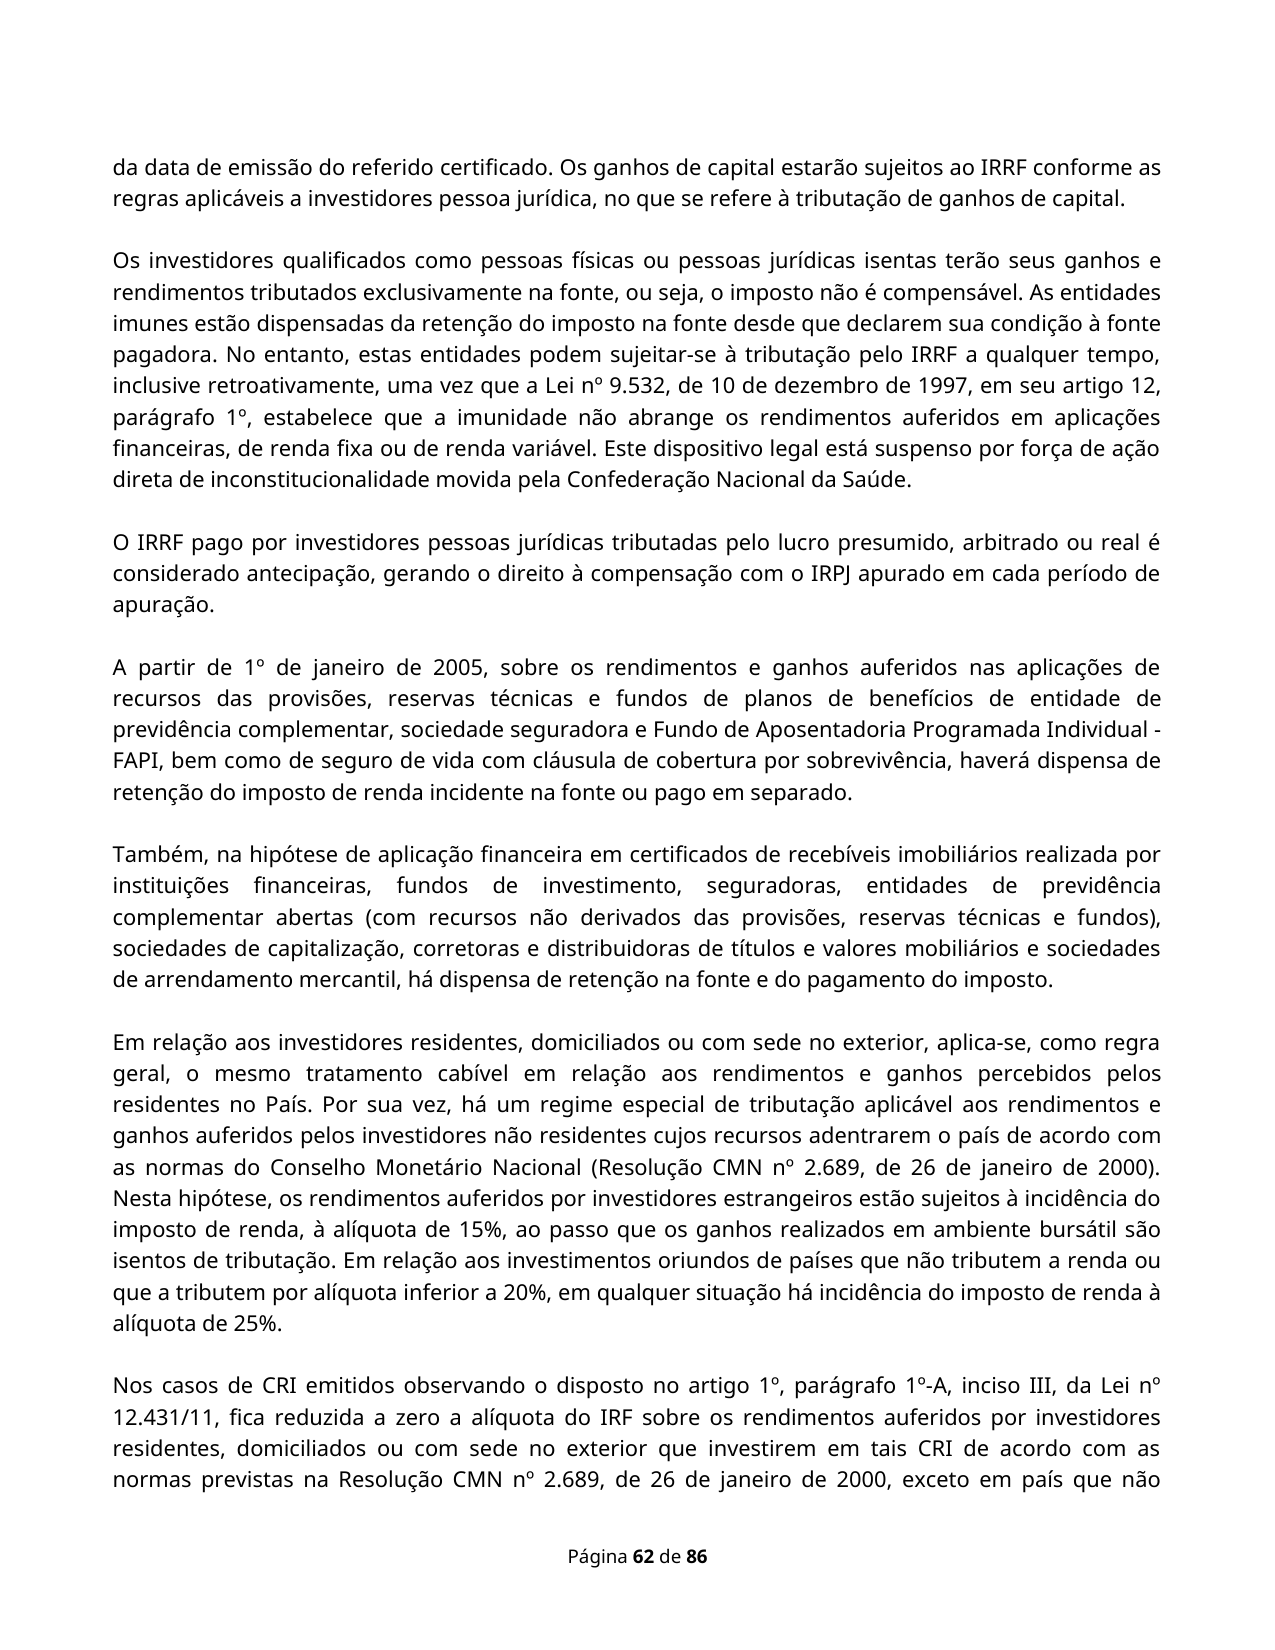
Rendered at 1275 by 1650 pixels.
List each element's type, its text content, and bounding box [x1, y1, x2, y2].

text A partir de 1º de janeiro de 2005, sobre os rendimentos e ganhos auferidos nas aplicações de recursos das provisões, reservas técnicas e fundos de planos de benefícios de entidade de previdência complementar, sociedade seguradora e Fundo de Aposentadoria Programada Individual - FAPI, bem como de seguro de vida com cláusula de cobertura por sobrevivência, haverá dispensa de retenção do imposto de renda incidente na fonte ou pago em separado. [112, 650, 1162, 806]
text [112, 1369, 1162, 1494]
text Também, na hipótese de aplicação financeira em certificados de recebíveis imobiliários realizada por instituições financeiras, fundos de investimento, seguradoras, entidades de previdência complementar abertas (com recursos não derivados das provisões, reservas técnicas e fundos), sociedades de capitalização, corretoras e distribuidoras de títulos e valores mobiliários e sociedades de arrendamento mercantil, há dispensa de retenção na fonte e do pagamento do imposto. [112, 837, 1162, 994]
text O IRRF pago por investidores pessoas jurídicas tributadas pelo lucro presumido, arbitrado ou real é considerado antecipação, gerando o direito à compensação com o IRPJ apurado em cada período de apuração. [112, 525, 1162, 619]
text Os investidores qualificados como pessoas físicas ou pessoas jurídicas isentas terão seus ganhos e rendimentos tributados exclusivamente na fonte, ou seja, o imposto não é compensável. As entidades imunes estão dispensadas da retenção do imposto na fonte desde que declarem sua condição à fonte pagadora. No entanto, estas entidades podem sujeitar-se à tributação pelo IRRF a qualquer tempo, inclusive retroativamente, uma vez que a Lei nº 9.532, de 10 de dezembro de 1997, em seu artigo 12, parágrafo 1º, estabelece que a imunidade não abrange os rendimentos auferidos em aplicações financeiras, de renda fixa ou de renda variável. Este dispositivo legal está suspenso por força de ação direta de inconstitucionalidade movida pela Confederação Nacional da Saúde. [112, 244, 1162, 494]
text Em relação aos investidores residentes, domiciliados ou com sede no exterior, aplica-se, como regra geral, o mesmo tratamento cabível em relação aos rendimentos e ganhos percebidos pelos residentes no País. Por sua vez, há um regime especial de tributação aplicável aos rendimentos e ganhos auferidos pelos investidores não residentes cujos recursos adentrarem o país de acordo com as normas do Conselho Monetário Nacional (Resolução CMN nº 2.689, de 26 de janeiro de 2000). Nesta hipótese, os rendimentos auferidos por investidores estrangeiros estão sujeitos à incidência do imposto de renda, à alíquota de 15%, ao passo que os ganhos realizados em ambiente bursátil são isentos de tributação. Em relação aos investimentos oriundos de países que não tributem a renda ou que a tributem por alíquota inferior a 20%, em qualquer situação há incidência do imposto de renda à alíquota de 25%. [112, 1025, 1162, 1337]
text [112, 150, 1162, 212]
